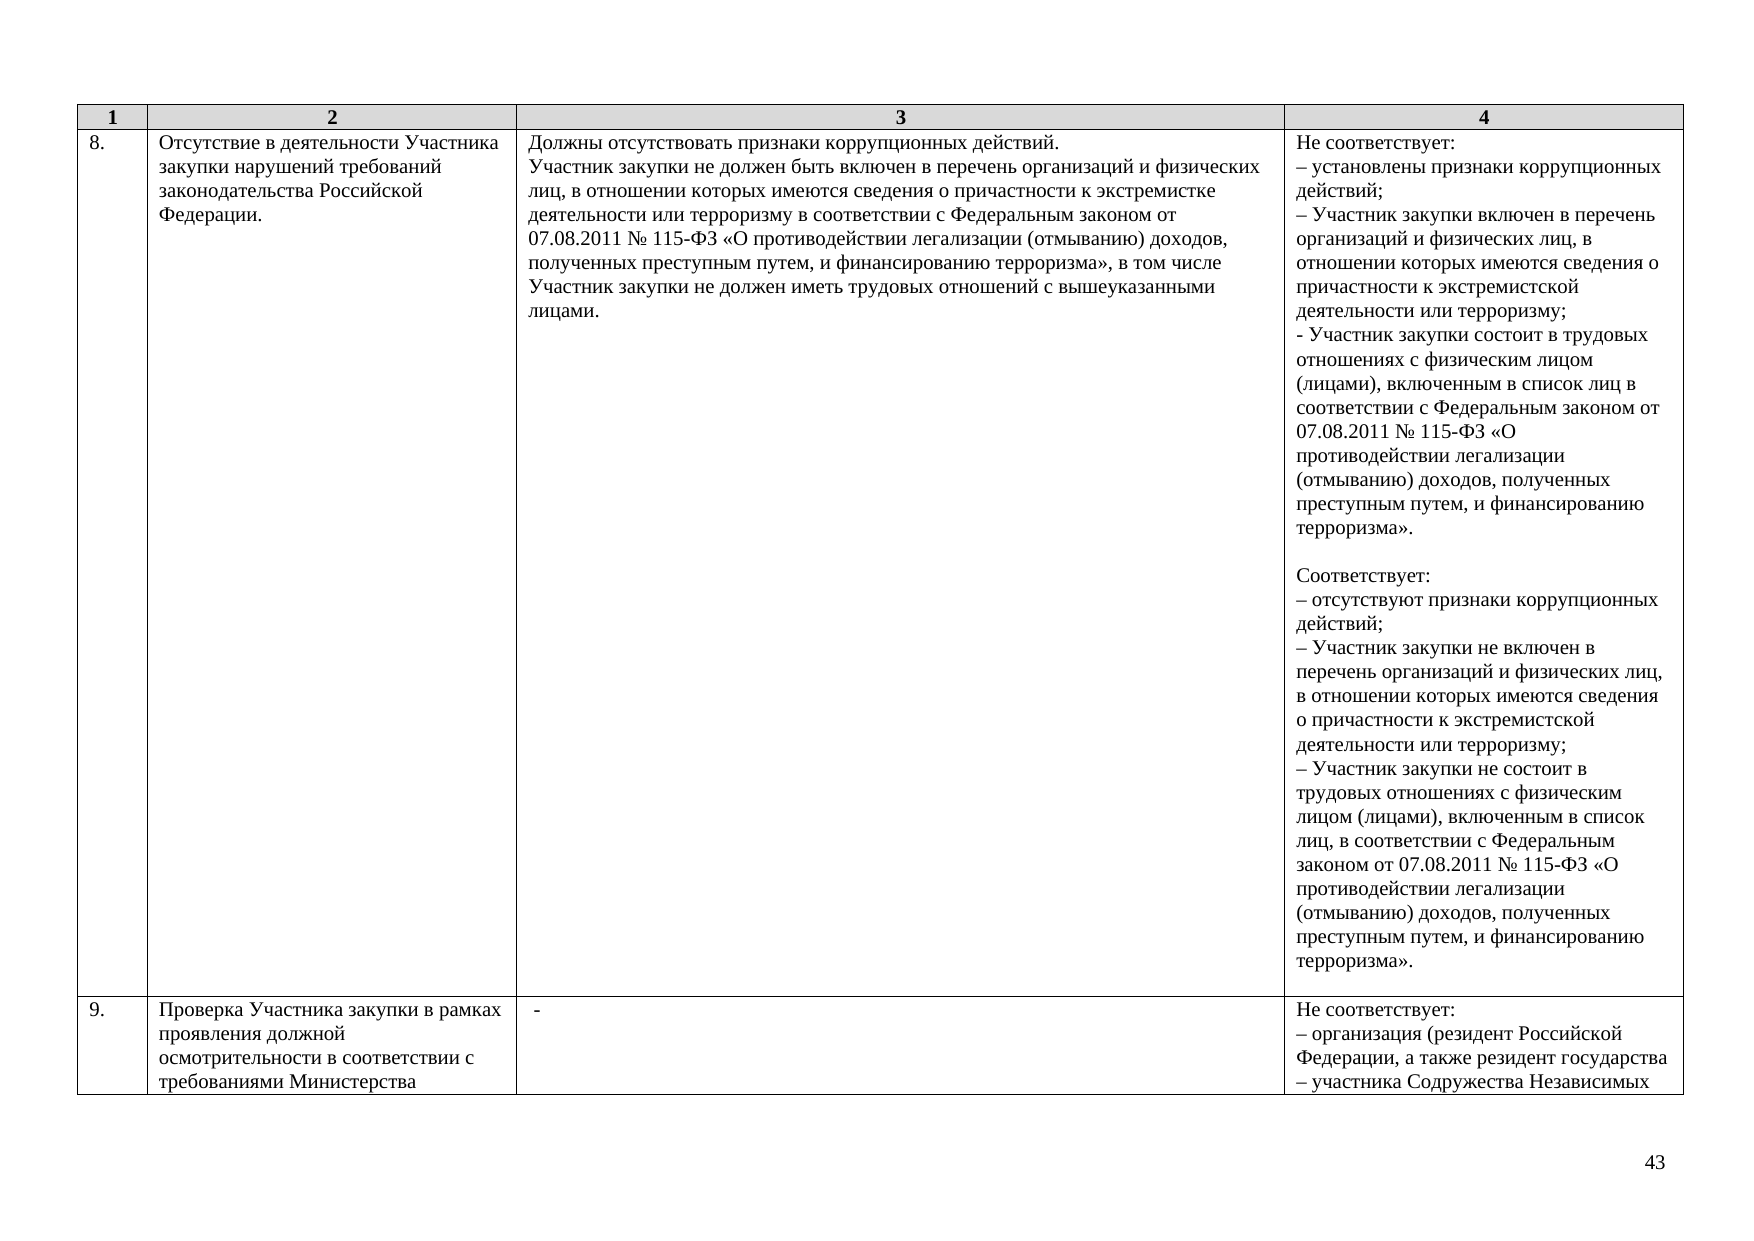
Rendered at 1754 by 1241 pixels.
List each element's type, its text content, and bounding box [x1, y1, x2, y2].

table_cell 3 [517, 105, 1284, 129]
table_cell Отсутствие в деятельности Участника закупки нарушений требований законодательства Российской Федерации. [148, 130, 516, 996]
table_cell Должны отсутствовать признаки коррупционных действий. Участник закупки не должен быть включен в перечень организаций и физических лиц, в отношении которых имеются сведения о причастности к экстремистке деятельности или терроризму в соответствии с Федеральным законом от 07.08.2011 № 115-ФЗ «О противодействии легализации (отмыванию) доходов, полученных преступным путем, и финансированию терроризма», в том числе Участник закупки не должен иметь трудовых отношений с вышеуказанными лицами. [517, 130, 1284, 996]
table_cell Не соответствует: ‒ установлены признаки коррупционных действий; ‒ Участник закупки включен в перечень организаций и физических лиц, в отношении которых имеются сведения о причастности к экстремистской деятельности или терроризму; - Участник закупки состоит в трудовых отношениях с физическим лицом (лицами), включенным в список лиц в соответствии с Федеральным законом от 07.08.2011 № 115-ФЗ «О противодействии легализации (отмыванию) доходов, полученных преступным путем, и финансированию терроризма». Соответствует: ‒ отсутствуют признаки коррупционных действий; ‒ Участник закупки не включен в перечень организаций и физических лиц, в отношении которых имеются сведения о причастности к экстремистской деятельности или терроризму; ‒ Участник закупки не состоит в трудовых отношениях с физическим лицом (лицами), включенным в список лиц, в соответствии с Федеральным законом от 07.08.2011 № 115-ФЗ «О противодействии легализации (отмыванию) доходов, полученных преступным путем, и финансированию терроризма». [1285, 130, 1683, 996]
table_cell 8. [78, 130, 147, 996]
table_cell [1285, 997, 1683, 1093]
table_cell 2 [148, 105, 516, 129]
table_cell - [517, 997, 1284, 1093]
table_cell 4 [1285, 105, 1683, 129]
table_cell 1 [78, 105, 147, 129]
table_cell 9. [78, 997, 147, 1093]
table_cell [148, 997, 516, 1093]
